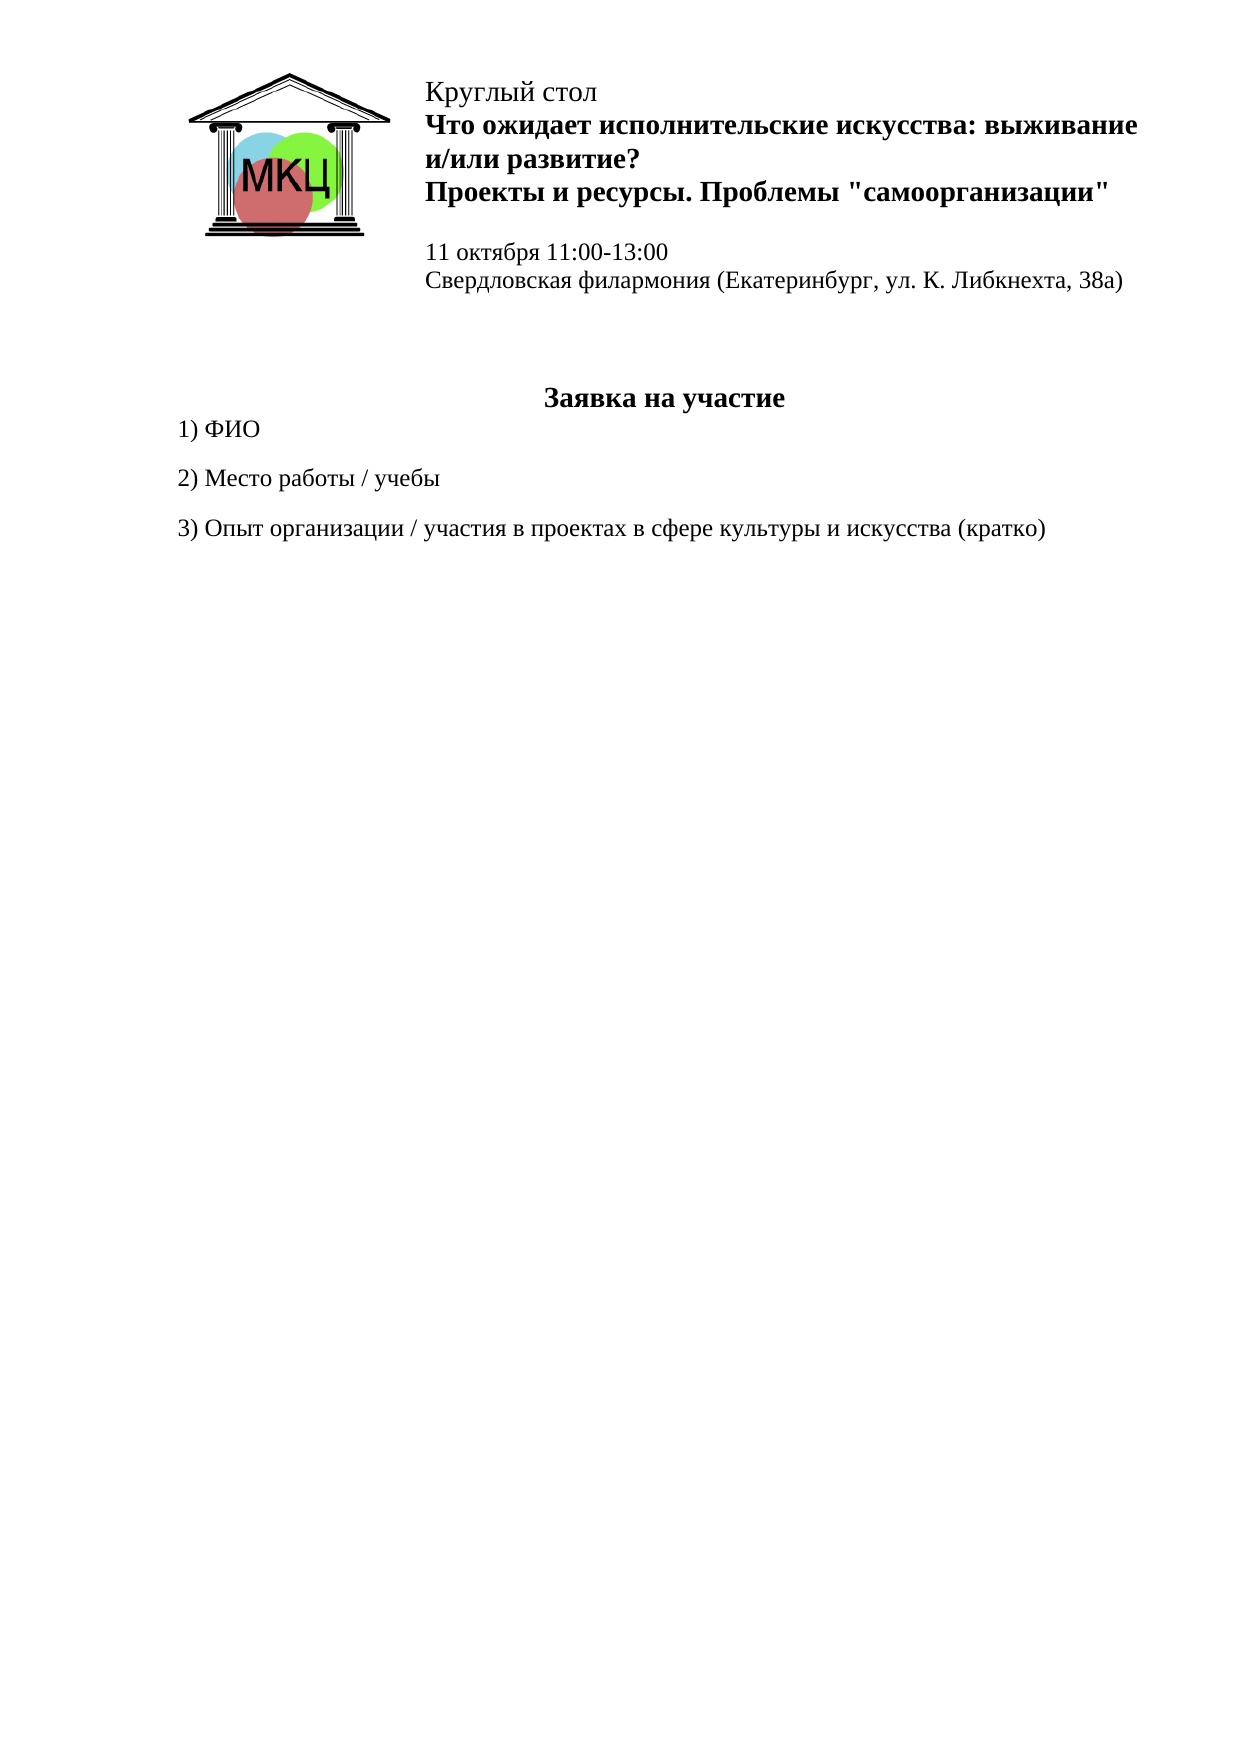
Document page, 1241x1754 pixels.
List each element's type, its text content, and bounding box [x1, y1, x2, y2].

text Заявка на участие [177, 380, 1152, 414]
picture [188, 73, 391, 237]
text 1) ФИО [177, 414, 1152, 443]
text 2) Место работы / учебы [177, 463, 1152, 492]
text 3) Опыт организации / участия в проектах в сфере культуры и искусства (кратко) [177, 513, 1152, 542]
